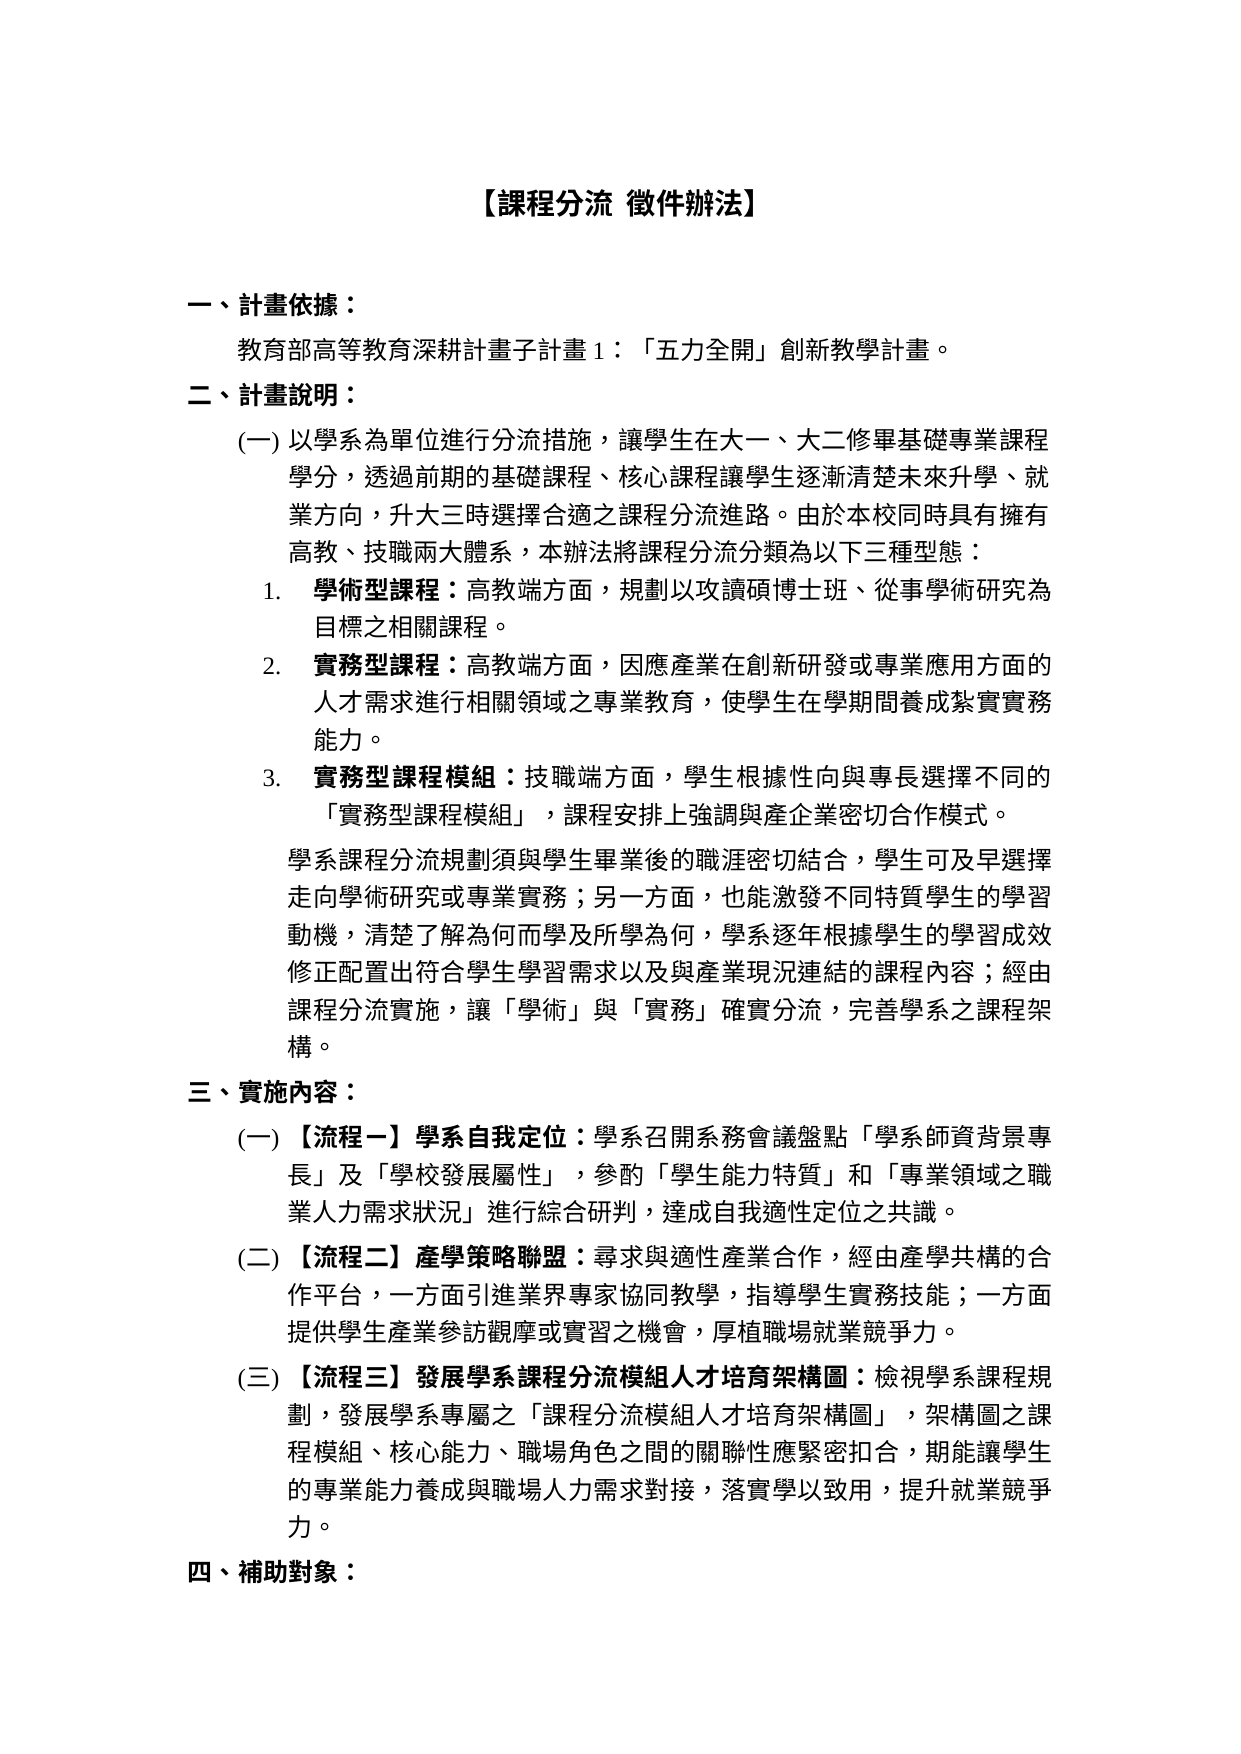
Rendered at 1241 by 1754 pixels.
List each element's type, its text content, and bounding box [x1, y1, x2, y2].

list 計畫說明： [187, 374, 1053, 412]
list 實務型課程模組：技職端方面，學生根據性向與專長選擇不同的「實務型課程模組」，課程安排上強調與產企業密切合作模式。 [262, 757, 1053, 832]
text 【課程分流 徵件辦法】 [187, 164, 1053, 239]
list 【流程ㄧ】學系自我定位：學系召開系務會議盤點「學系師資背景專長」及「學校發展屬性」，參酌「學生能力特質」和「專業領域之職業人力需求狀況」進行綜合研判，達成自我適性定位之共識。 [237, 1117, 1053, 1229]
list 以學系為單位進行分流措施，讓學生在大一、大二修畢基礎專業課程學分，透過前期的基礎課程、核心課程讓學生逐漸清楚未來升學、就業方向，升大三時選擇合適之課程分流進路。由於本校同時具有擁有高教、技職兩大體系，本辦法將課程分流分類為以下三種型態： [238, 419, 1053, 569]
list 學系課程分流規劃須與學生畢業後的職涯密切結合，學生可及早選擇走向學術研究或專業實務；另一方面，也能激發不同特質學生的學習動機，清楚了解為何而學及所學為何，學系逐年根據學生的學習成效修正配置出符合學生學習需求以及與產業現況連結的課程內容；經由課程分流實施，讓「學術」與「實務」確實分流，完善學系之課程架構。 [287, 839, 1053, 1064]
list 教育部高等教育深耕計畫子計畫1：「五力全開」創新教學計畫。 [237, 329, 1053, 367]
list 補助對象： [187, 1552, 1053, 1589]
list 實施內容： [187, 1072, 1053, 1109]
list 計畫依據： [187, 284, 1053, 322]
list 【流程二】產學策略聯盟：尋求與適性產業合作，經由產學共構的合作平台，一方面引進業界專家協同教學，指導學生實務技能；一方面提供學生產業參訪觀摩或實習之機會，厚植職場就業競爭力。 [237, 1237, 1053, 1349]
list 學術型課程：高教端方面，規劃以攻讀碩博士班、從事學術研究為目標之相關課程。 [262, 569, 1053, 644]
list 【流程三】發展學系課程分流模組人才培育架構圖：檢視學系課程規劃，發展學系專屬之「課程分流模組人才培育架構圖」，架構圖之課程模組、核心能力、職場角色之間的關聯性應緊密扣合，期能讓學生的專業能力養成與職場人力需求對接，落實學以致用，提升就業競爭力。 [237, 1357, 1053, 1544]
list 實務型課程：高教端方面，因應產業在創新研發或專業應用方面的人才需求進行相關領域之專業教育，使學生在學期間養成紮實實務能力。 [262, 644, 1053, 757]
